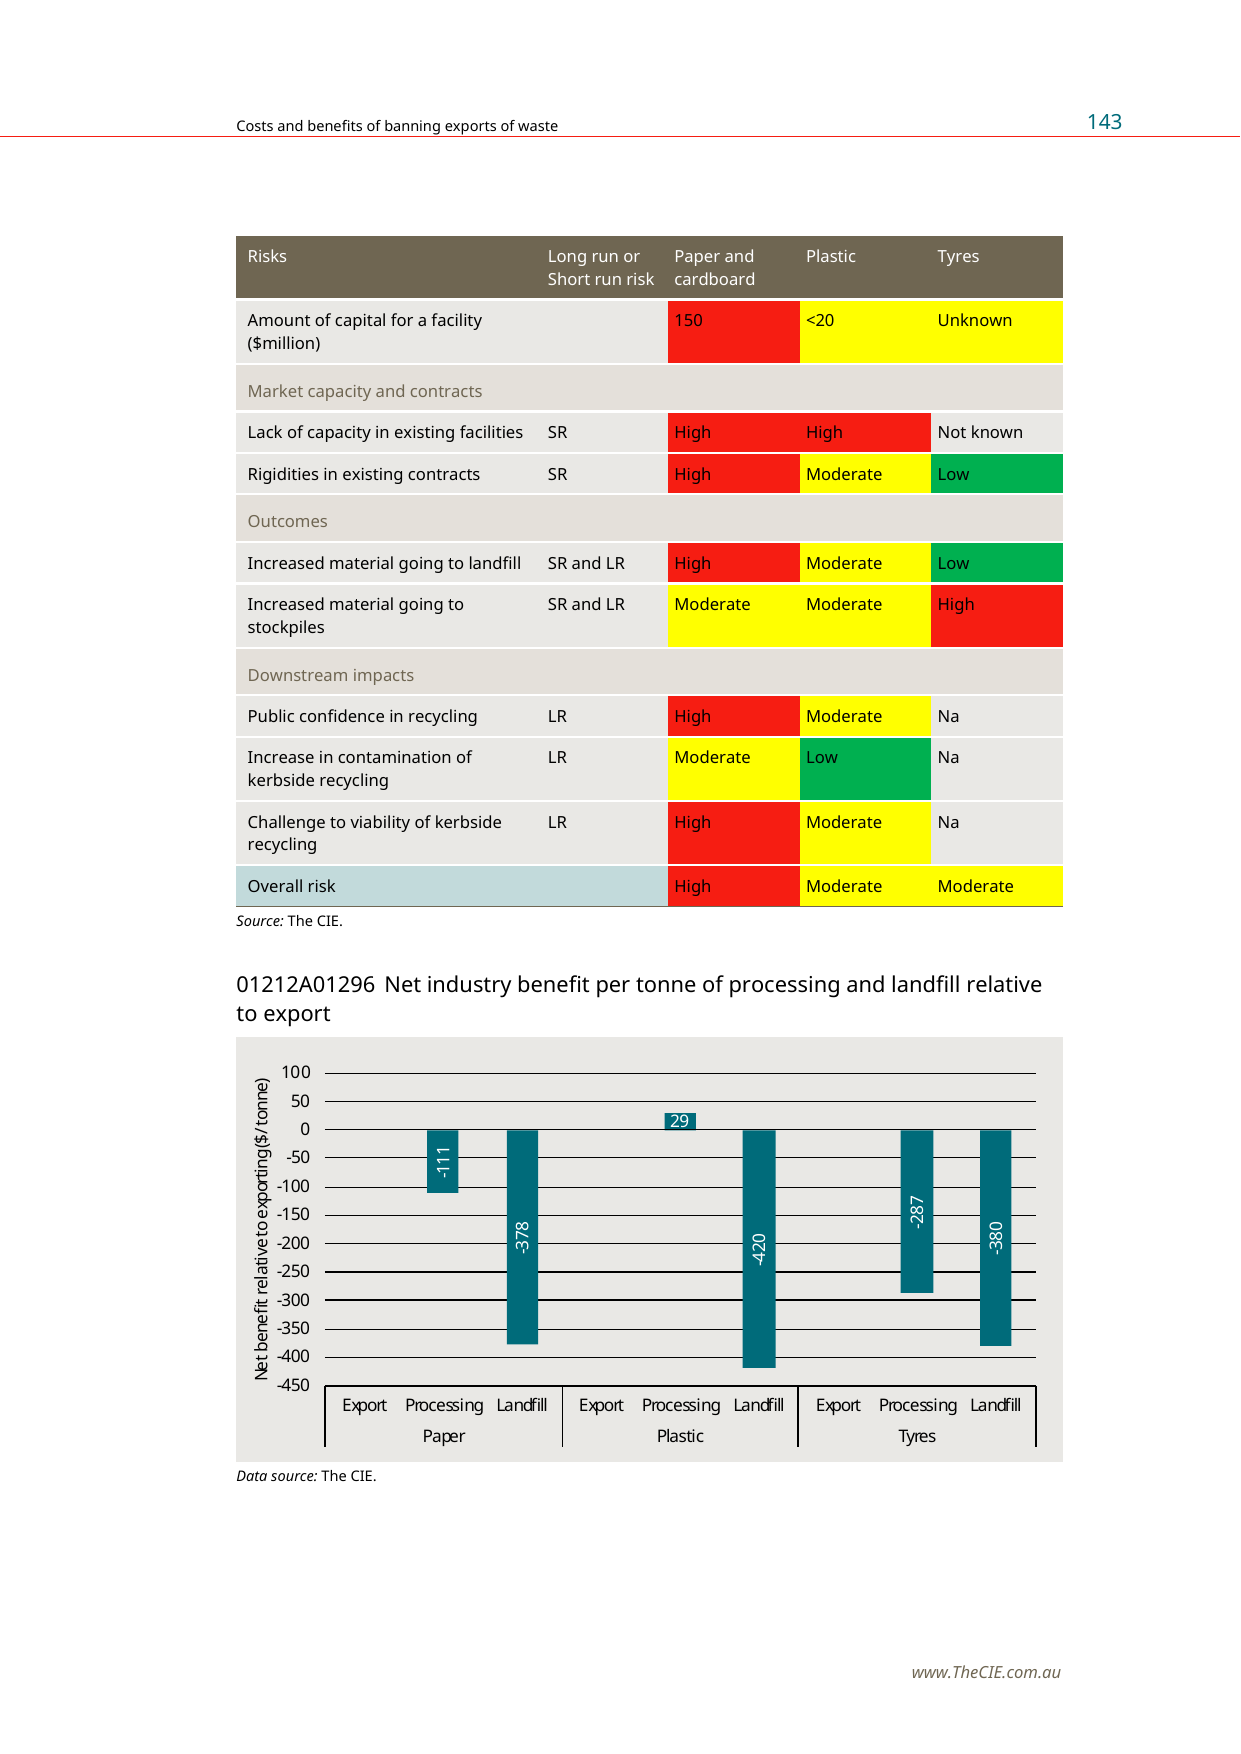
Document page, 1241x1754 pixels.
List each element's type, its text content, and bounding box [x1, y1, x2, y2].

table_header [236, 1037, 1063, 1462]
text 12.3 Net industry benefit per tonne of processing and landfill relative to export [236, 969, 1063, 1028]
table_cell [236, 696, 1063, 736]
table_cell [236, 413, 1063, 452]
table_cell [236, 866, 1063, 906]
text Source: The CIE. [236, 911, 1063, 931]
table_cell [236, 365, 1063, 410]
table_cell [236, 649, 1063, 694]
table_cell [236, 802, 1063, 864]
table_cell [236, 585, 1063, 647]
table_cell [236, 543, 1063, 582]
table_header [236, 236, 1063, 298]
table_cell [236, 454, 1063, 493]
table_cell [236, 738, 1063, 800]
text Data source: The CIE. [236, 1466, 1063, 1486]
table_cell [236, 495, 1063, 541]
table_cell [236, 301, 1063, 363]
